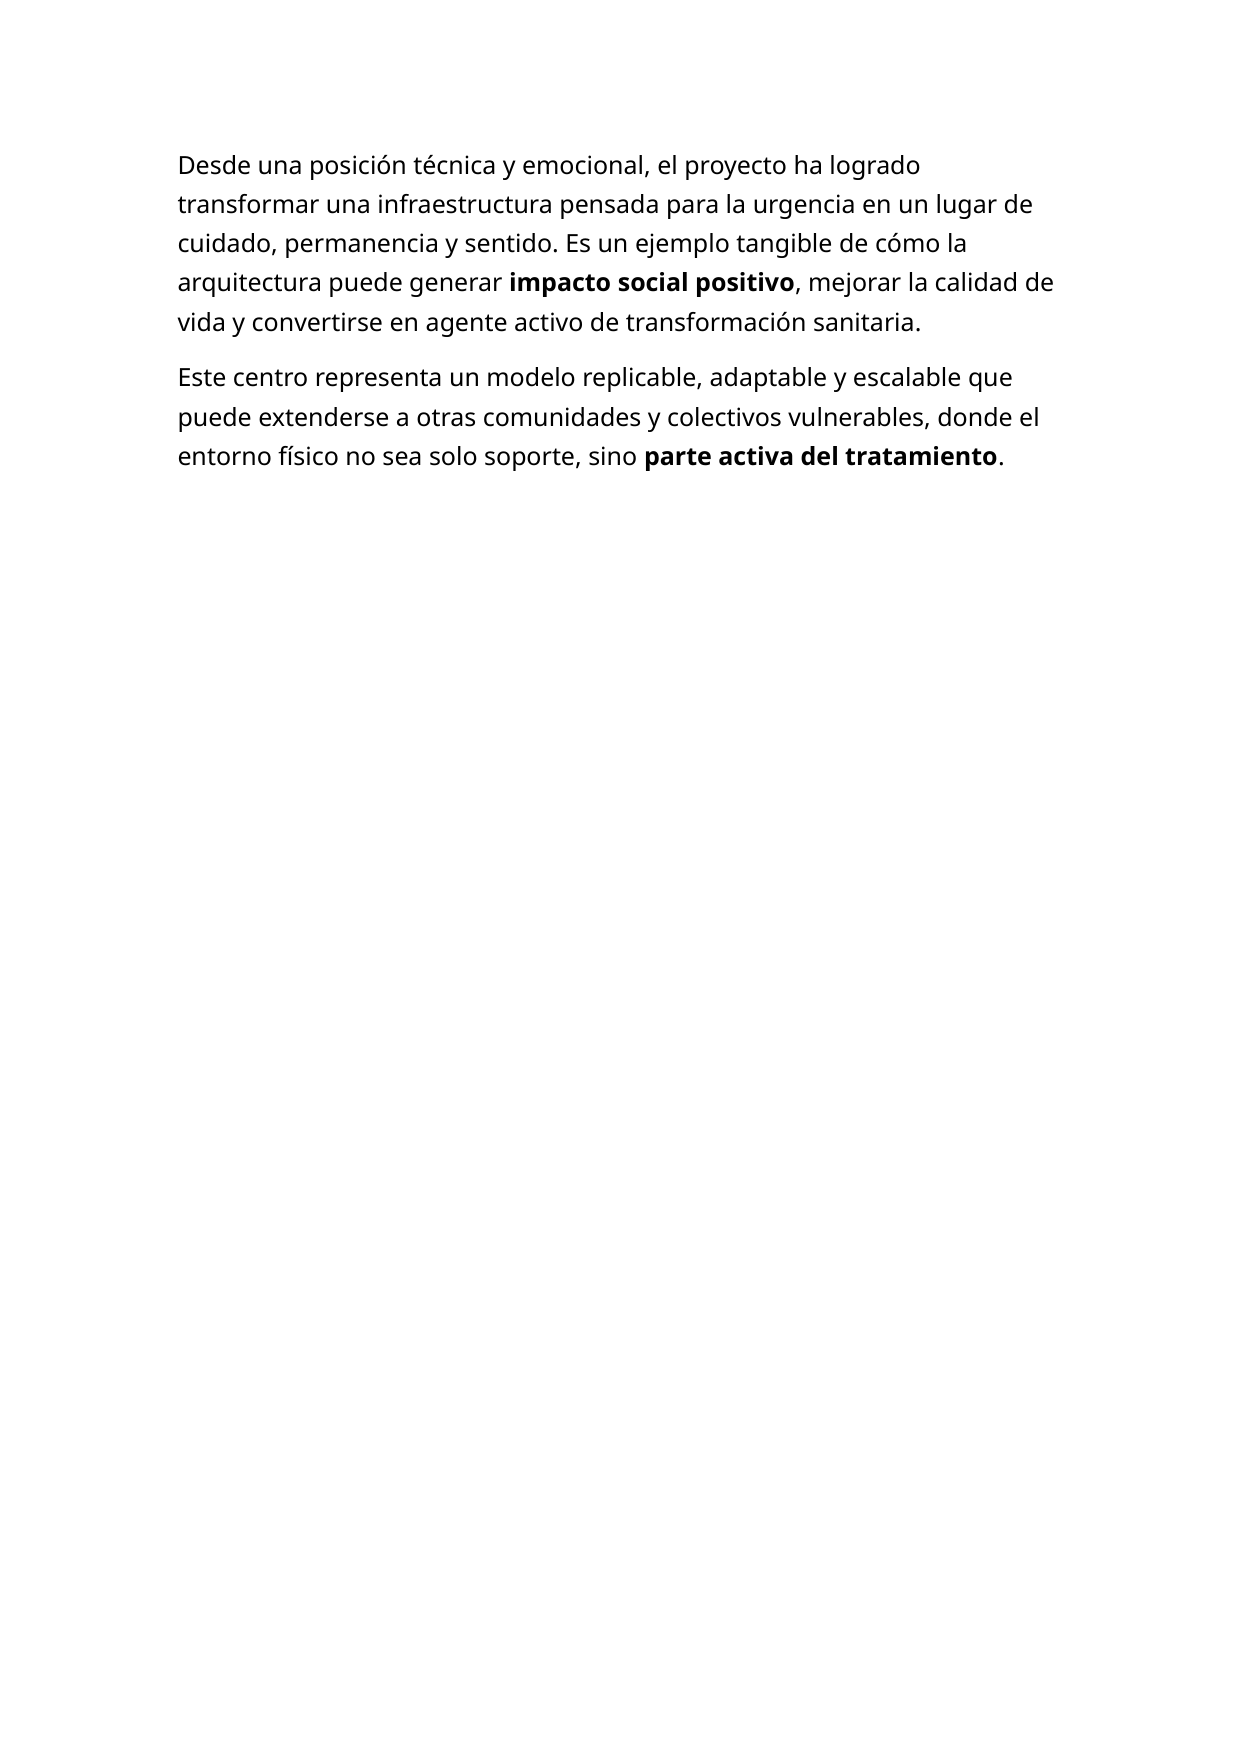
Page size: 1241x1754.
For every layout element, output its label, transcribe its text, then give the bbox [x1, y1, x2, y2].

text Desde una posición técnica y emocional, el proyecto ha logrado transformar una infraestructura pensada para la urgencia en un lugar de cuidado, permanencia y sentido. Es un ejemplo tangible de cómo la arquitectura puede generar impacto social positivo, mejorar la calidad de vida y convertirse en agente activo de transformación sanitaria. [177, 148, 1063, 338]
text Este centro representa un modelo replicable, adaptable y escalable que puede extenderse a otras comunidades y colectivos vulnerables, donde el entorno físico no sea solo soporte, sino parte activa del tratamiento. [177, 360, 1063, 472]
